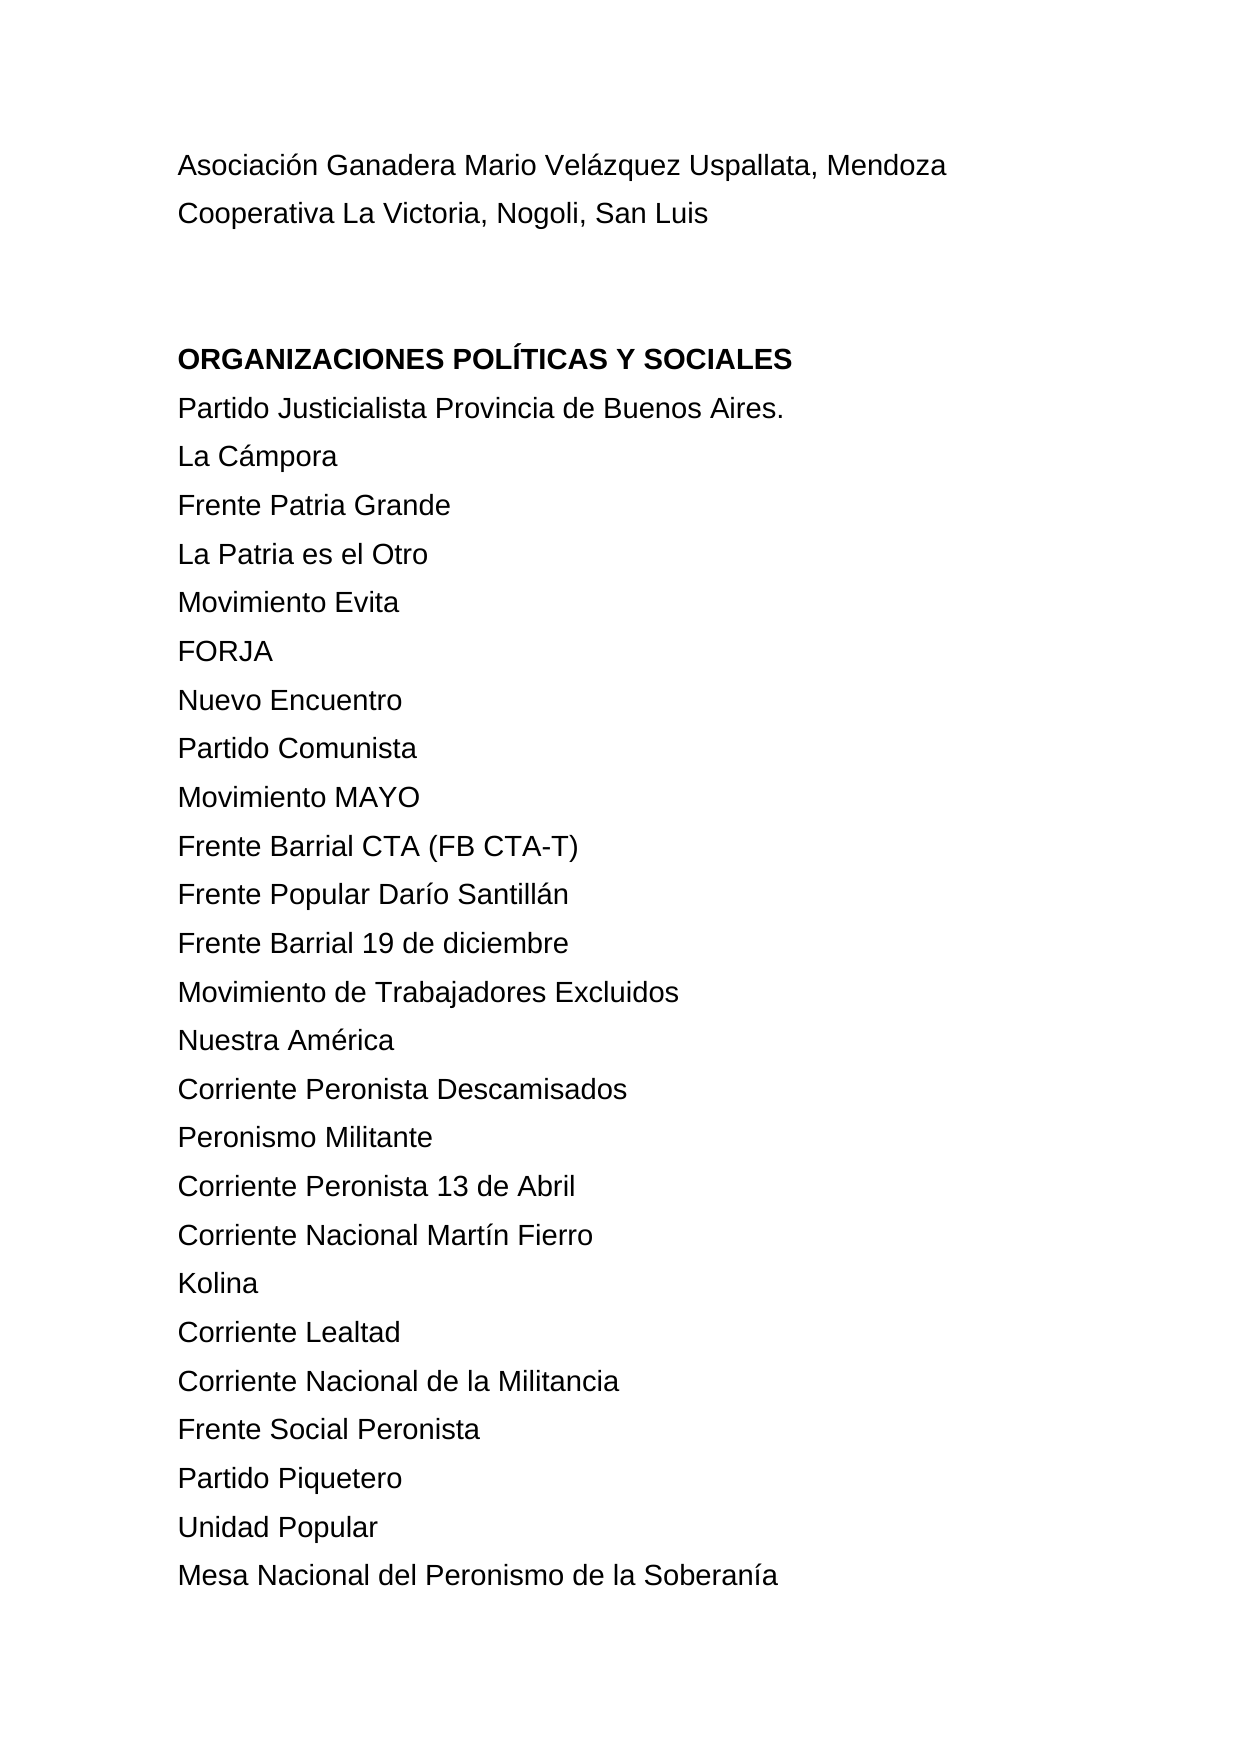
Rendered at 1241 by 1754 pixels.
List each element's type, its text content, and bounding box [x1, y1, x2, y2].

text Frente Barrial CTA (FB CTA-T) [177, 829, 1057, 862]
text Partido Piquetero [177, 1461, 1057, 1494]
text Movimiento Evita [177, 585, 1057, 619]
text Corriente Peronista 13 de Abril [177, 1169, 1057, 1203]
text Mesa Nacional del Peronismo de la Soberanía [177, 1558, 1057, 1592]
text Corriente Nacional Martín Fierro [177, 1218, 1057, 1251]
text Cooperativa La Victoria, Nogoli, San Luis [177, 196, 1057, 230]
text Corriente Peronista Descamisados [177, 1072, 1057, 1105]
text Movimiento de Trabajadores Excluidos [177, 974, 1057, 1008]
text Kolina [177, 1266, 1057, 1300]
text Partido Justicialista Provincia de Buenos Aires. [177, 391, 1057, 424]
text Nuevo Encuentro [177, 683, 1057, 716]
text Partido Comunista [177, 731, 1057, 765]
text Frente Social Peronista [177, 1412, 1057, 1446]
text Corriente Lealtad [177, 1315, 1057, 1349]
text ORGANIZACIONES POLÍTICAS Y SOCIALES [177, 342, 1057, 376]
text Frente Barrial 19 de diciembre [177, 926, 1057, 959]
text Asociación Ganadera Mario Velázquez Uspallata, Mendoza [177, 148, 1057, 181]
text Frente Patria Grande [177, 488, 1057, 522]
text FORJA [177, 634, 1057, 668]
text Corriente Nacional de la Militancia [177, 1364, 1057, 1397]
text Frente Popular Darío Santillán [177, 877, 1057, 911]
text Unidad Popular [177, 1510, 1057, 1543]
text Movimiento MAYO [177, 780, 1057, 813]
text La Patria es el Otro [177, 537, 1057, 570]
text La Cámpora [177, 439, 1057, 473]
text Nuestra América [177, 1023, 1057, 1057]
text Peronismo Militante [177, 1121, 1057, 1154]
